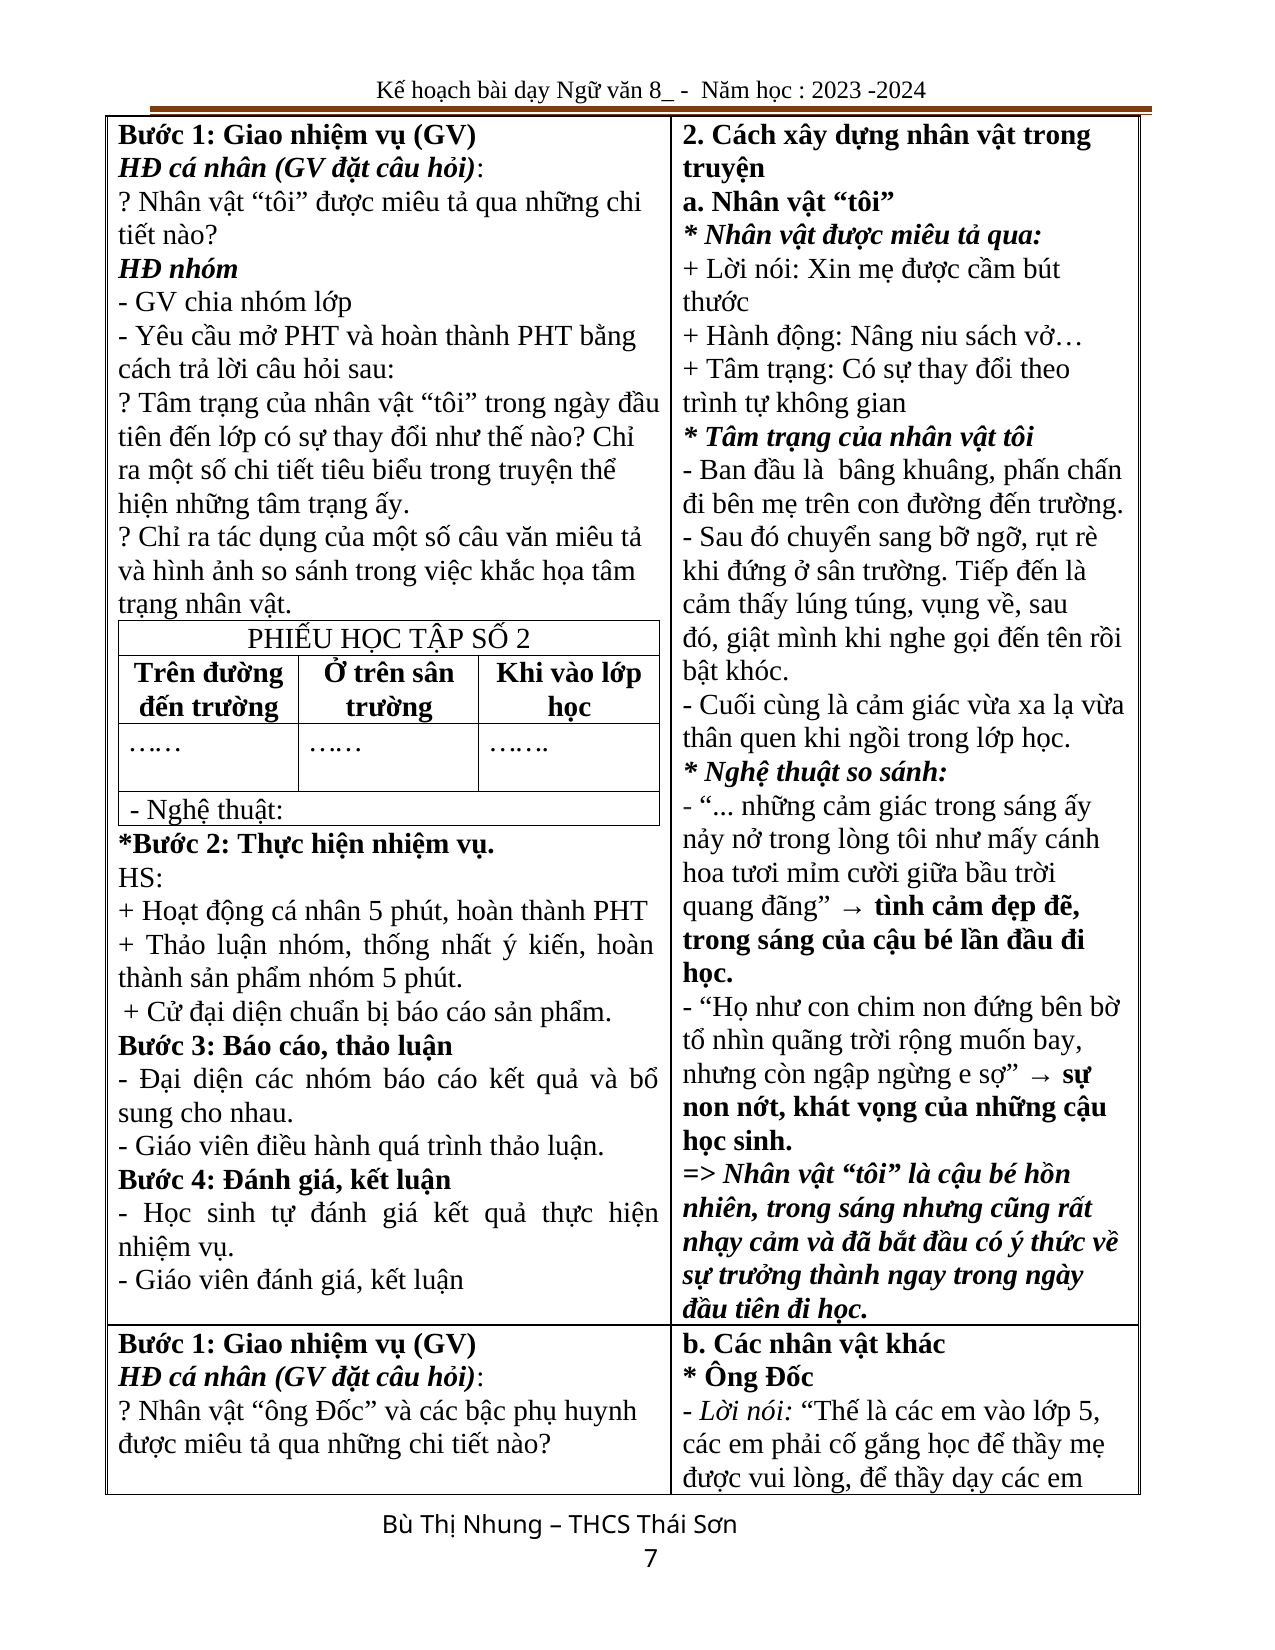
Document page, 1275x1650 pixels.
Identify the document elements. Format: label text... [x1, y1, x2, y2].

table_cell Bước 1: Giao nhiệm vụ (GV) HĐ cá nhân (GV đặt câu hỏi): ? Nhân vật “tôi” được miêu tả qua những chi tiết nào? HĐ nhóm - GV chia nhóm lớp - Yêu cầu mở PHT và hoàn thành PHT bằng cách trả lời câu hỏi sau: ? Tâm trạng của nhân vật “tôi” trong ngày đầu tiên đến lớp có sự thay đổi như thế nào? Chỉ ra một số chi tiết tiêu biểu trong truyện thể hiện những tâm trạng ấy. ? Chỉ ra tác dụng của một số câu văn miêu tả và hình ảnh so sánh trong việc khắc họa tâm trạng nhân vật. *Bước 2: Thực hiện nhiệm vụ. HS: + Hoạt động cá nhân 5 phút, hoàn thành PHT + Thảo luận nhóm, thống nhất ý kiến, hoàn thành sản phẩm nhóm 5 phút. + Cử đại diện chuẩn bị báo cáo sản phẩm. Bước 3: Báo cáo, thảo luận - Đại diện các nhóm báo cáo kết quả và bổ sung cho nhau. - Giáo viên điều hành quá trình thảo luận. Bước 4: Đánh giá, kết luận - Học sinh tự đánh giá kết quả thực hiện nhiệm vụ. - Giáo viên đánh giá, kết luận [108, 117, 670, 1324]
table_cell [672, 1326, 1138, 1493]
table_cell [108, 1326, 670, 1493]
table_cell 2. Cách xây dựng nhân vật trong truyện a. Nhân vật “tôi” * Nhân vật được miêu tả qua: + Lời nói: Xin mẹ được cầm bút thước + Hành động: Nâng niu sách vở… + Tâm trạng: Có sự thay đổi theo trình tự không gian * Tâm trạng của nhân vật tôi - Ban đầu là bâng khuâng, phấn chấn đi bên mẹ trên con đường đến trường. - Sau đó chuyển sang bỡ ngỡ, rụt rè khi đứng ở sân trường. Tiếp đến là cảm thấy lúng túng, vụng về, sau đó, giật mình khi nghe gọi đến tên rồi bật khóc. - Cuối cùng là cảm giác vừa xa lạ vừa thân quen khi ngồi trong lớp học. * Nghệ thuật so sánh: - “... những cảm giác trong sáng ấy nảy nở trong lòng tôi như mấy cánh hoa tươi mỉm cười giữa bầu trời quang đãng” → tình cảm đẹp đẽ, trong sáng của cậu bé lần đầu đi học. - “Họ như con chim non đứng bên bờ tổ nhìn quãng trời rộng muốn bay, nhưng còn ngập ngừng e sợ” → sự non nớt, khát vọng của những cậu học sinh. => Nhân vật “tôi” là cậu bé hồn nhiên, trong sáng nhưng cũng rất nhạy cảm và đã bắt đầu có ý thức về sự trưởng thành ngay trong ngày đầu tiên đi học. [672, 117, 1138, 1324]
